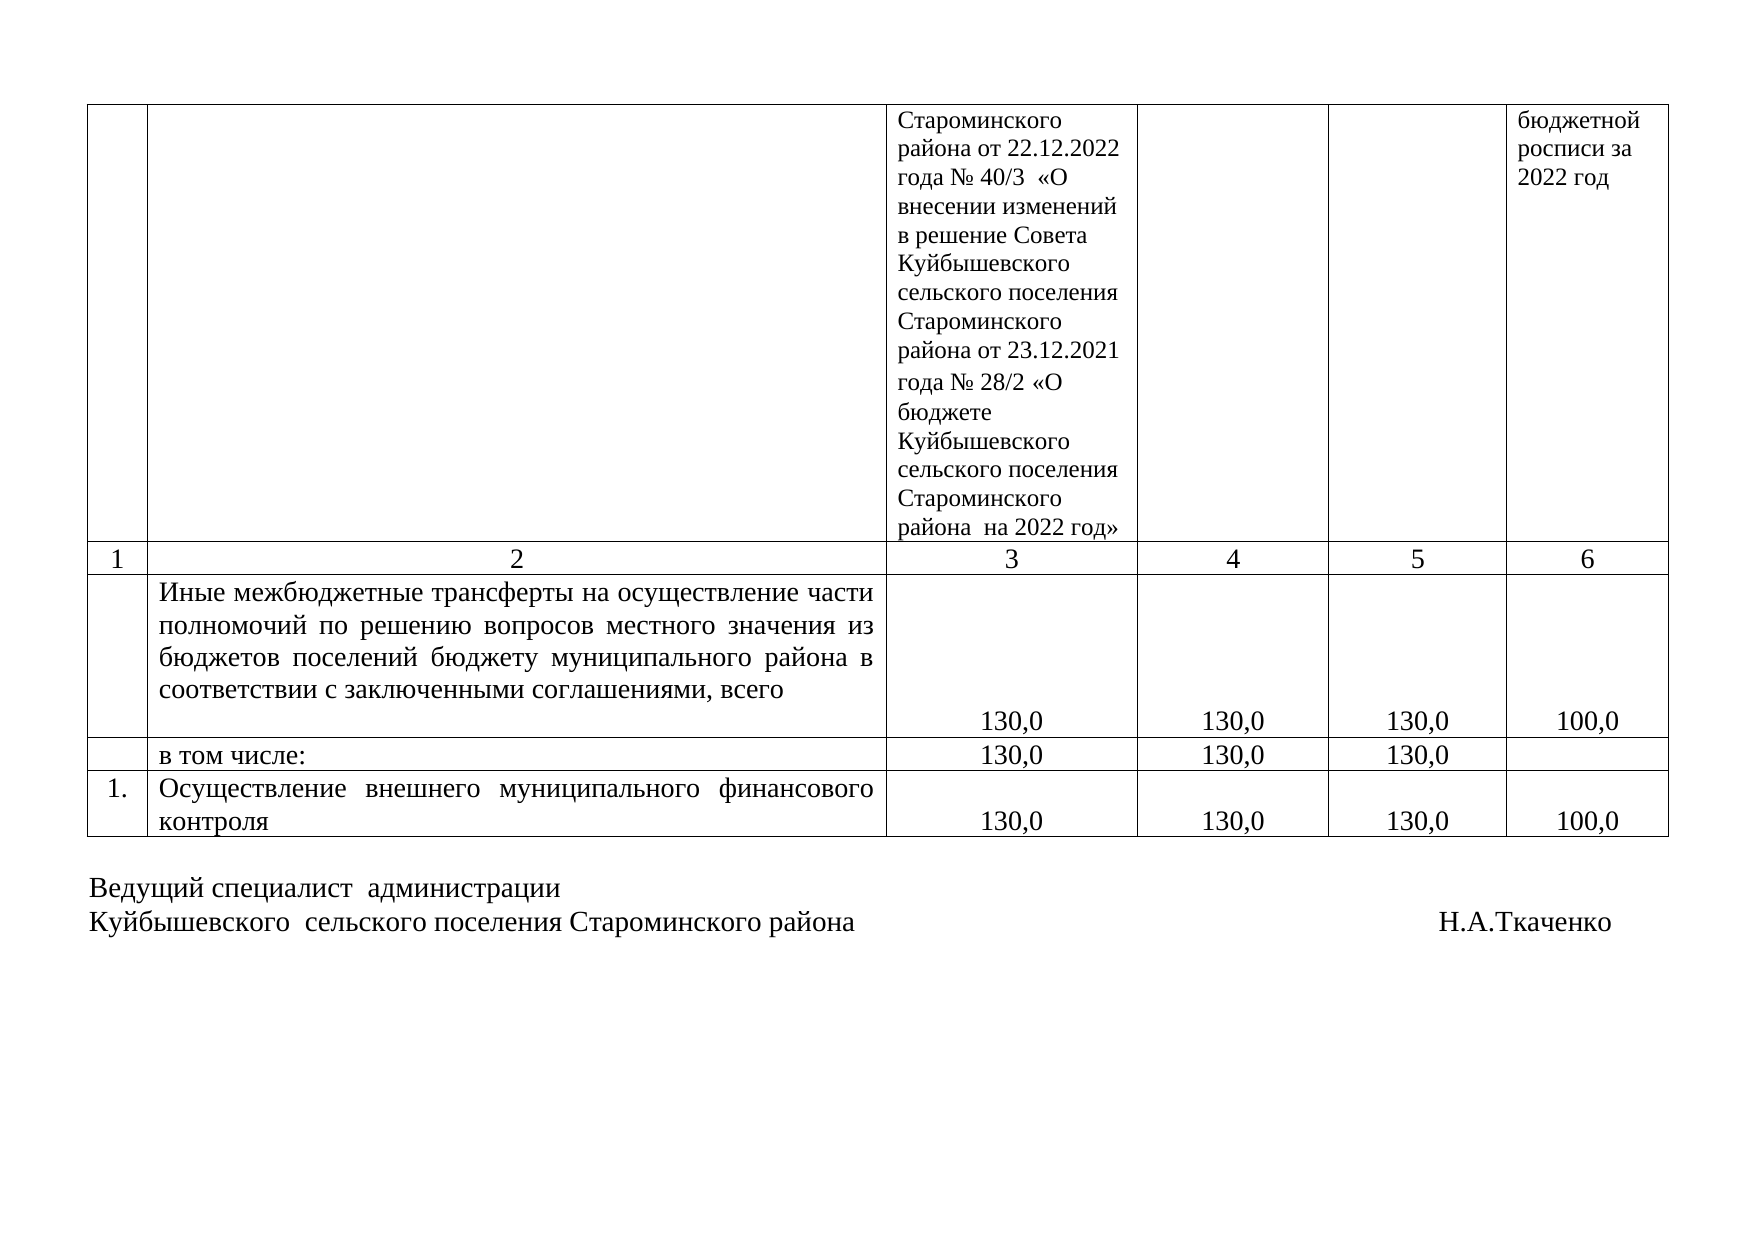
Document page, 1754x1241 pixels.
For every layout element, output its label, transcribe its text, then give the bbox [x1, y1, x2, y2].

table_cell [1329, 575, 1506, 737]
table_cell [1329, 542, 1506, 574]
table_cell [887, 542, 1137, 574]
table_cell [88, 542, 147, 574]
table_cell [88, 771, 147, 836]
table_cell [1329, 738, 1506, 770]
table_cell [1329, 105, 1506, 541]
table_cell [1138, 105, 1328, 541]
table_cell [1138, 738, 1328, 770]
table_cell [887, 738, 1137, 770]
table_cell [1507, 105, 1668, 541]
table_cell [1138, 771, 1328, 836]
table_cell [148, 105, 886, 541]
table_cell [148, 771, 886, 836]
text Ведущий специалист администрации [89, 871, 1665, 904]
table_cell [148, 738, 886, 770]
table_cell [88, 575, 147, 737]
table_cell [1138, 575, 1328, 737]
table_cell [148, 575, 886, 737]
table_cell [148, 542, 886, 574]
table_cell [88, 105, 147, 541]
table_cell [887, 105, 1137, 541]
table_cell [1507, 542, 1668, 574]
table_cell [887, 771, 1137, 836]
text Куйбышевского сельского поселения Староминского района Н.А.Ткаченко [89, 904, 1665, 938]
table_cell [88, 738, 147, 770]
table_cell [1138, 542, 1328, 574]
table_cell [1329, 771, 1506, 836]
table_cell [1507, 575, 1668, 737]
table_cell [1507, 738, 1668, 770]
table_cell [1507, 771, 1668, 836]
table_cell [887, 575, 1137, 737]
